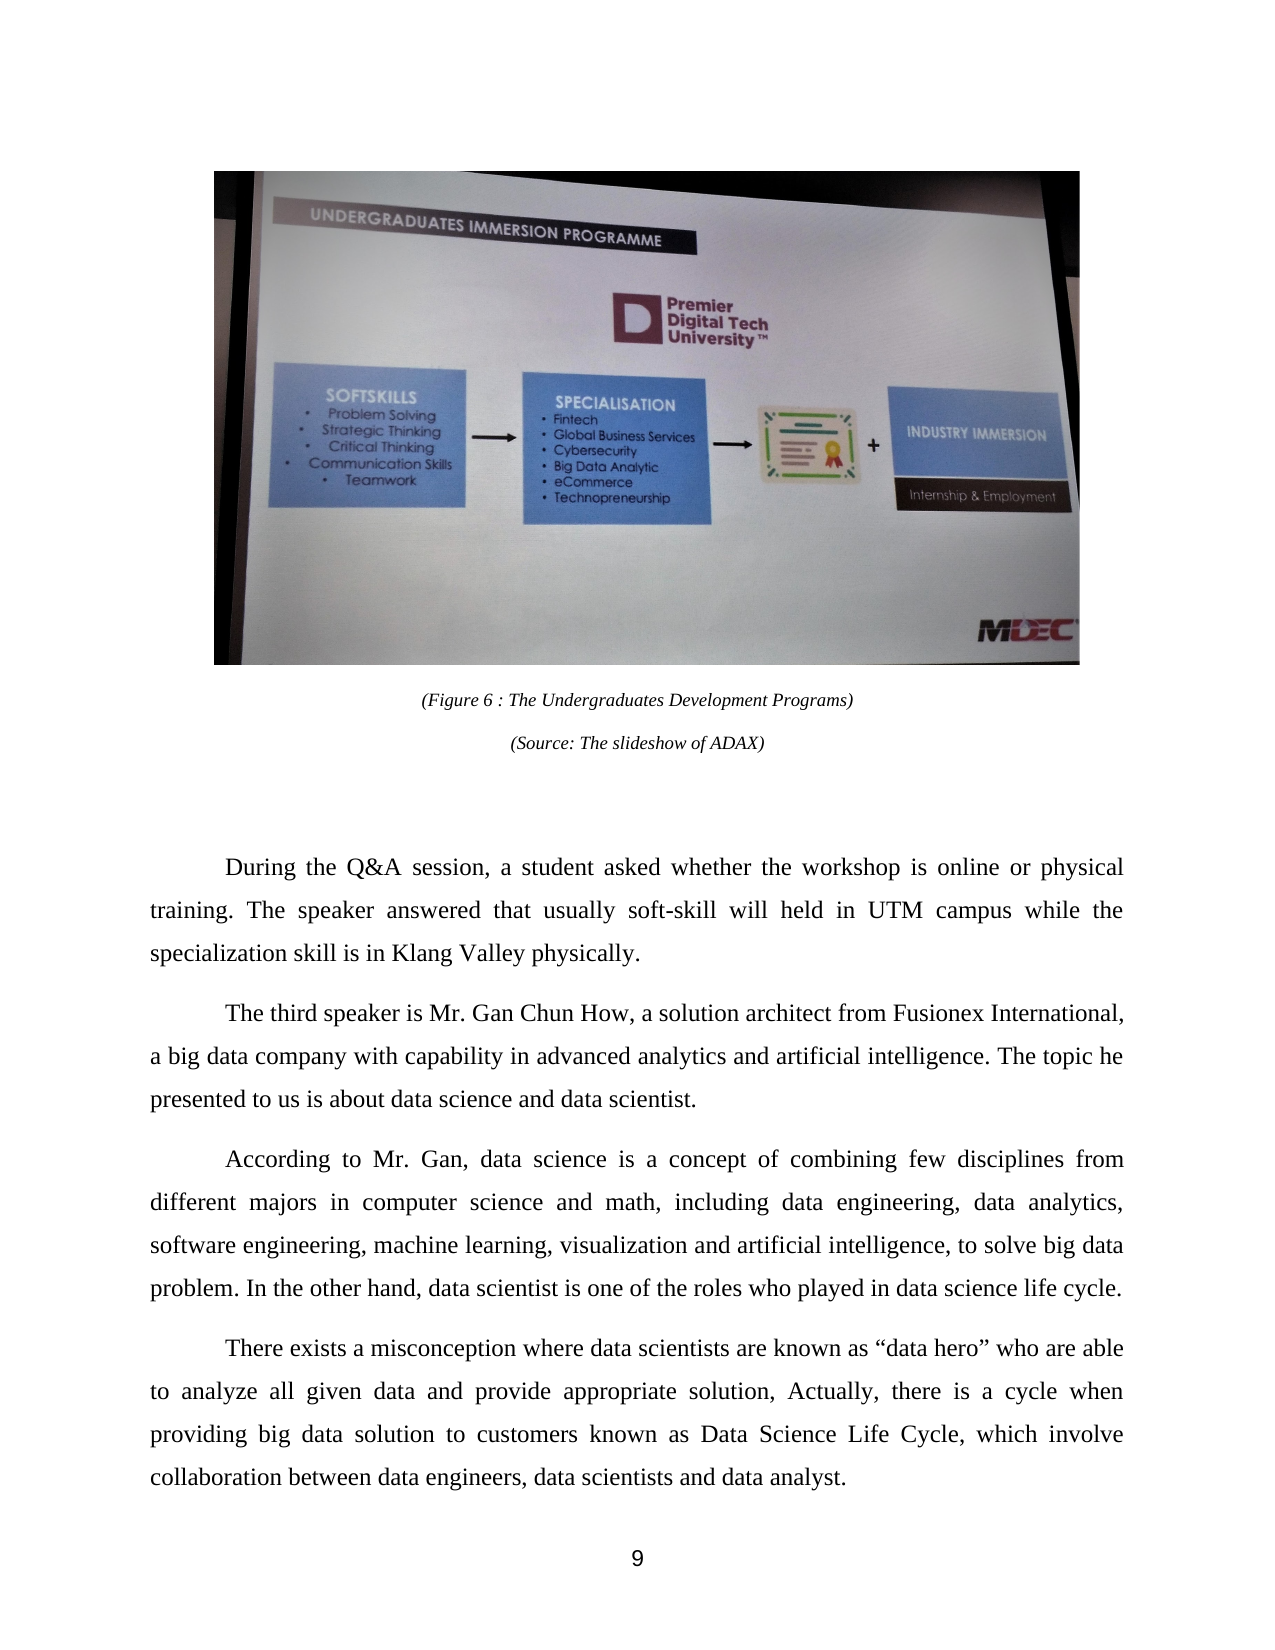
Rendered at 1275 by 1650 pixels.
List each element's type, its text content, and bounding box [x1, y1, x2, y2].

picture [214, 171, 1080, 665]
text There exists a misconception where data scientists are known as “data hero” who are able to analyze all given data and provide appropriate solution, Actually, there is a cycle when providing big data solution to customers known as Data Science Life Cycle, which involve collaboration between data engineers, data scientists and data analyst. [150, 1333, 1125, 1491]
text (Figure 6 : The Undergraduates Development Programs) [150, 689, 1125, 711]
text According to Mr. Gan, data science is a concept of combining few disciplines from different majors in computer science and math, including data engineering, data analytics, software engineering, machine learning, visualization and artificial intelligence, to solve big data problem. In the other hand, data scientist is one of the roles who played in data science life cycle. [150, 1144, 1125, 1302]
text (Source: The slideshow of ADAX) [150, 732, 1125, 754]
text The third speaker is Mr. Gan Chun How, a solution architect from Fusionex International, a big data company with capability in advanced analytics and artificial intelligence. The topic he presented to us is about data science and data scientist. [150, 998, 1125, 1113]
text During the Q&A session, a student asked whether the workshop is online or physical training. The speaker answered that usually soft-skill will held in UTM campus while the specialization skill is in Klang Valley physically. [150, 852, 1125, 967]
